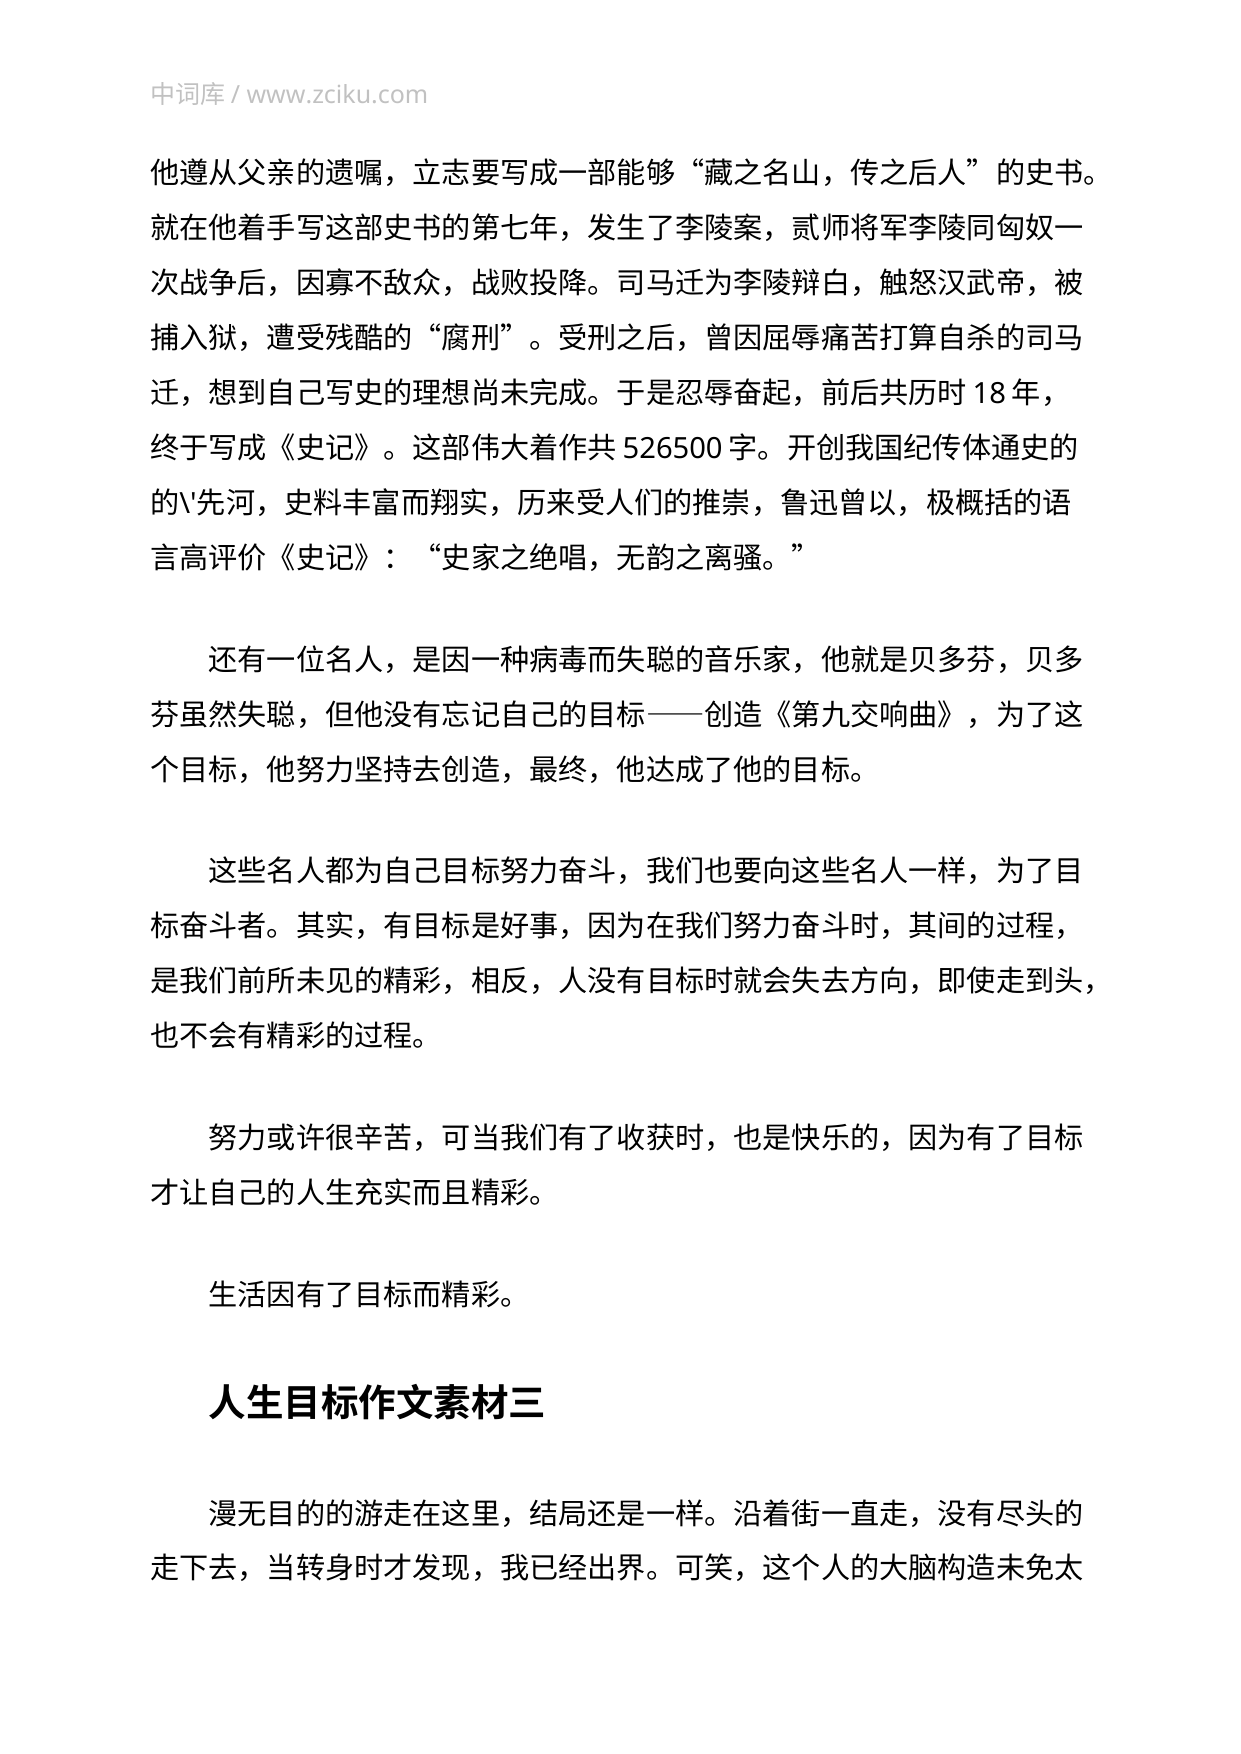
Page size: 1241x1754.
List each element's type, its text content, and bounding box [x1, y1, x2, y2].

text 努力或许很辛苦，可当我们有了收获时，也是快乐的，因为有了目标才让自己的人生充实而且精彩。 [150, 1114, 1090, 1212]
text 人生目标作文素材三 [150, 1373, 1090, 1427]
text 这些名人都为自己目标努力奋斗，我们也要向这些名人一样，为了目标奋斗者。其实，有目标是好事，因为在我们努力奋斗时，其间的过程，是我们前所未见的精彩，相反，人没有目标时就会失去方向，即使走到头，也不会有精彩的过程。 [150, 848, 1090, 1055]
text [150, 150, 1090, 577]
text 生活因有了目标而精彩。 [150, 1271, 1090, 1313]
text 还有一位名人，是因一种病毒而失聪的音乐家，他就是贝多芬，贝多芬虽然失聪，但他没有忘记自己的目标——创造《第九交响曲》，为了这个目标，他努力坚持去创造，最终，他达成了他的目标。 [150, 636, 1090, 788]
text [150, 1490, 1090, 1587]
